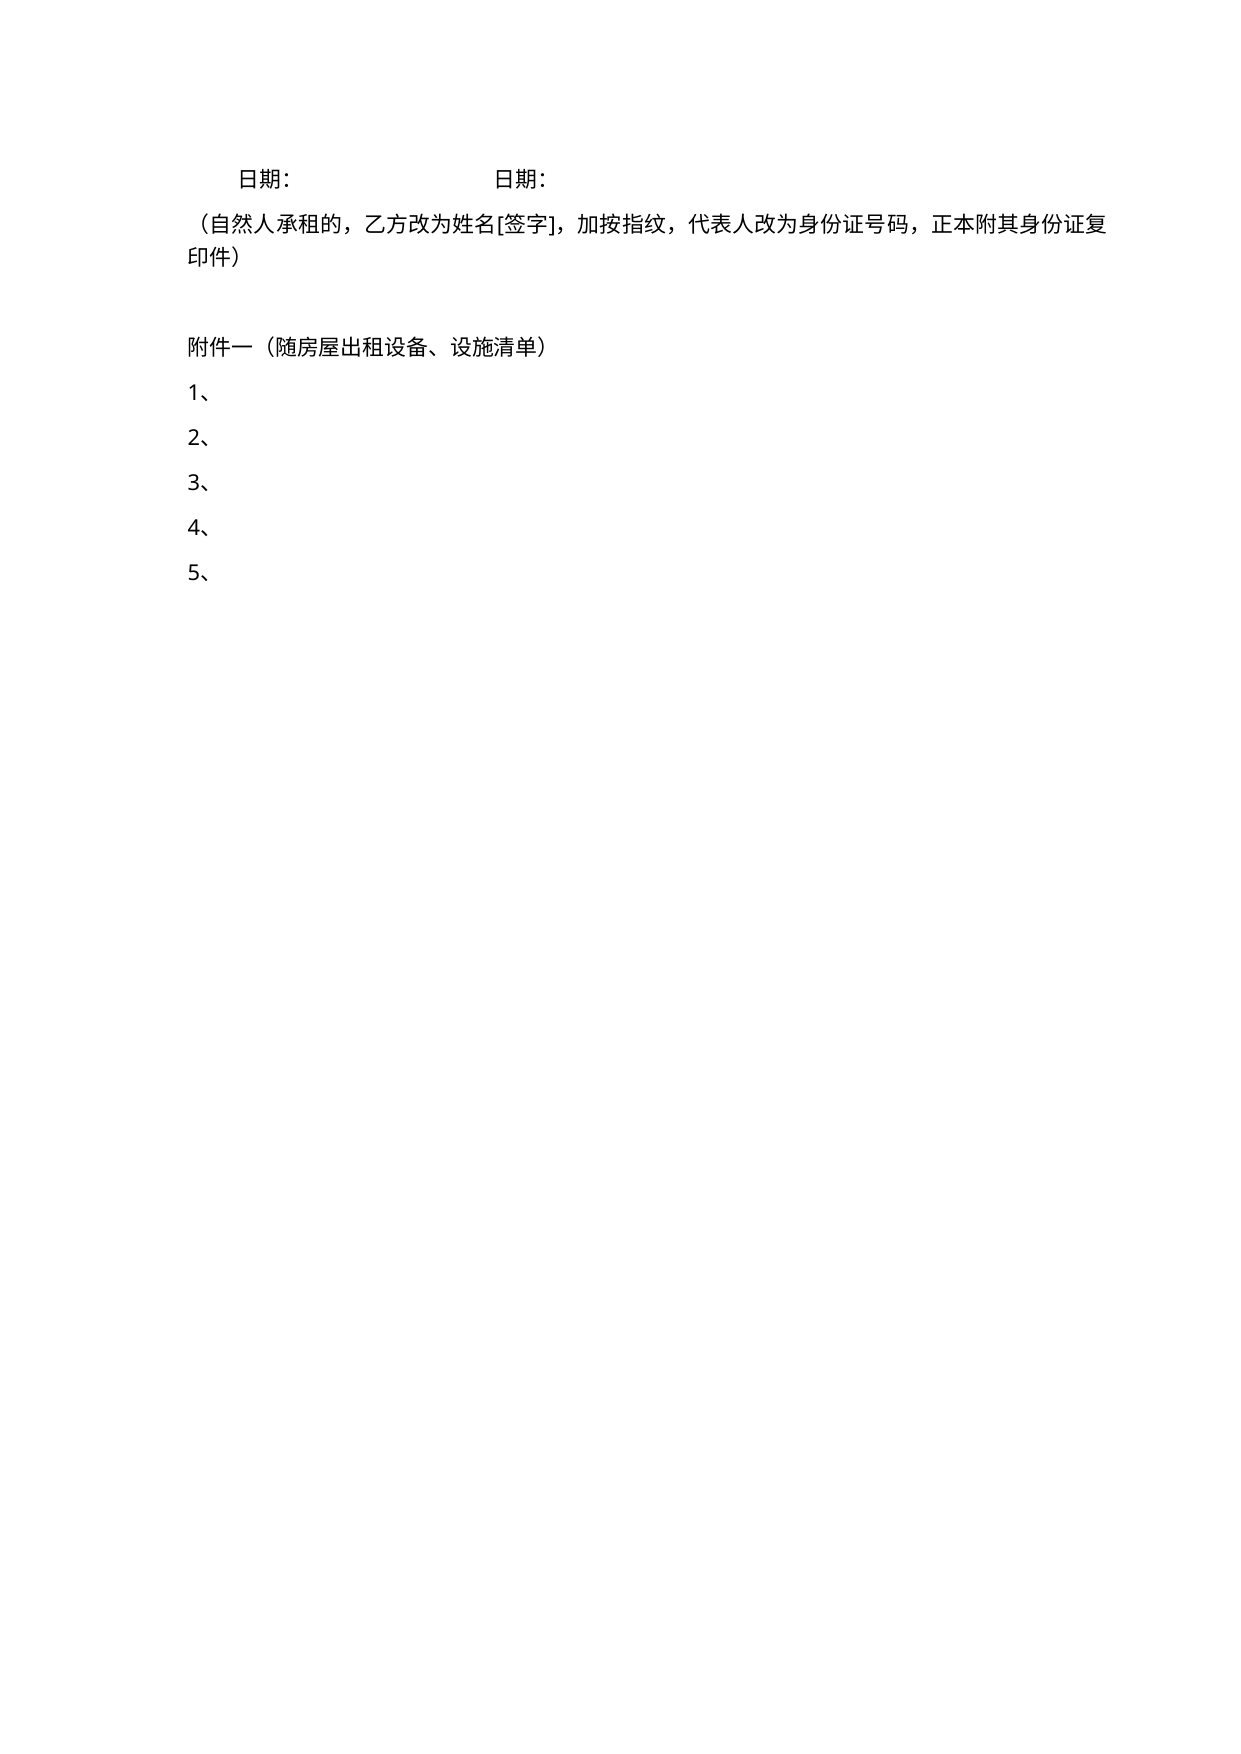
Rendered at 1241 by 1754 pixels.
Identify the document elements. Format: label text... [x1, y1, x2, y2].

text 附件一（随房屋出租设备、设施清单） [187, 329, 1107, 362]
text 日期： 日期： [187, 162, 1107, 194]
text 3、 [187, 464, 1107, 497]
text （自然人承租的，乙方改为姓名[签字]，加按指纹，代表人改为身份证号码，正本附其身份证复印件） [187, 207, 1107, 272]
text 4、 [187, 509, 1107, 542]
text 1、 [187, 374, 1107, 407]
text 5、 [187, 554, 1107, 587]
text 2、 [187, 419, 1107, 452]
